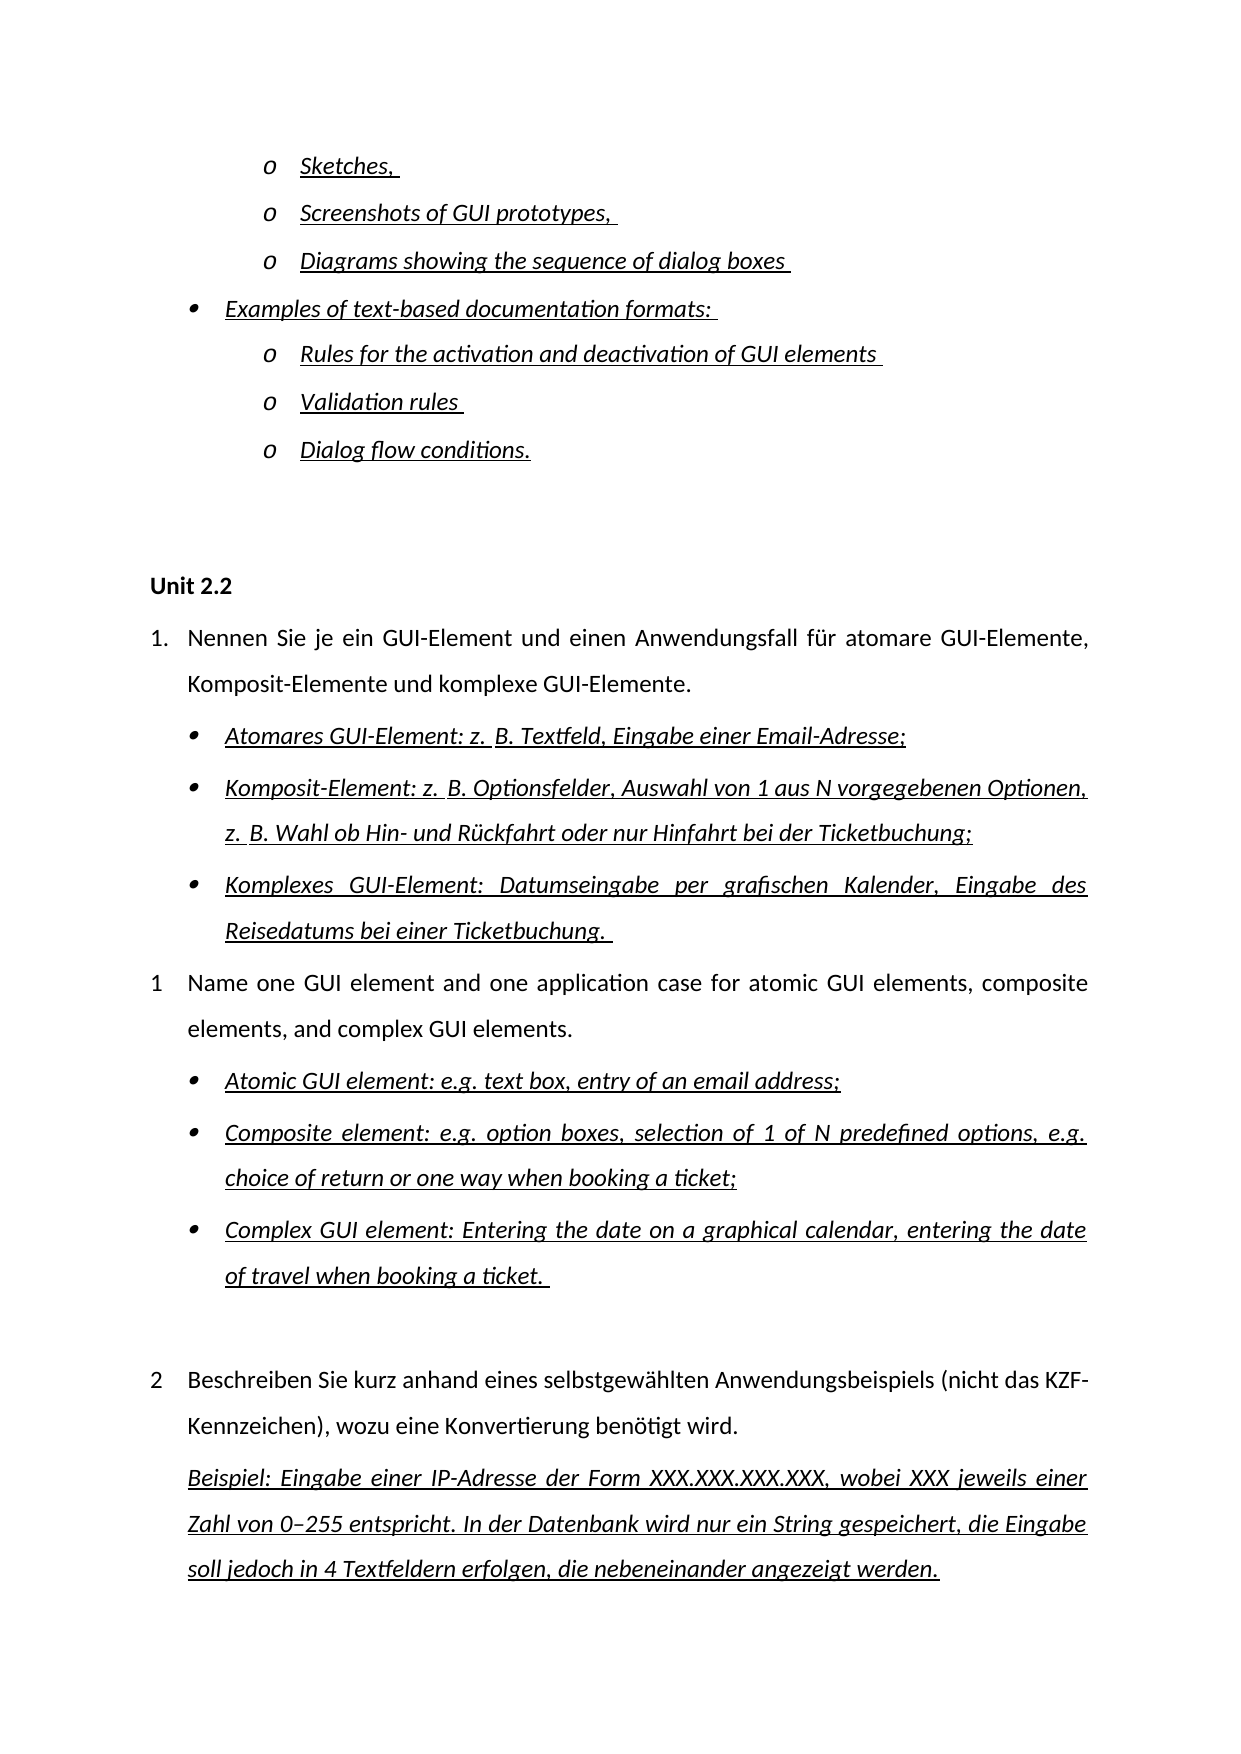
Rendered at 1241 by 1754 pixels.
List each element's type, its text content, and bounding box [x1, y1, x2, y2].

list Beschreiben Sie kurz anhand eines selbstgewählten Anwendungsbeispiels (nicht das KZF-Kennzeichen), wozu eine Konvertierung benötigt wird. [150, 1364, 1090, 1441]
list Sketches, [262, 150, 1090, 182]
text Beispiel: Eingabe einer IP-Adresse der Form XXX.XXX.XXX.XXX, wobei XXX jeweils einer Zahl von 0–255 entspricht. In der Datenbank wird nur ein String gespeichert, die Eingabe soll jedoch in 4 Textfeldern erfolgen, die nebeneinander angezeigt werden. [187, 1462, 1090, 1584]
list Komplexes GUI-Element: Datumseingabe per grafischen Kalender, Eingabe des Reisedatums bei einer Ticketbuchung. [187, 869, 1090, 946]
list Nennen Sie je ein GUI-Element und einen Anwendungsfall für atomare GUI-Elemente, Komposit-Elemente und komplexe GUI-Elemente. [150, 622, 1090, 698]
list Name one GUI element and one application case for atomic GUI elements, composite elements, and complex GUI elements. [150, 967, 1090, 1043]
list Composite element: e.g. option boxes, selection of 1 of N predefined options, e.g. choice of return or one way when booking a ticket; [187, 1117, 1090, 1193]
list Screenshots of GUI prototypes, [262, 198, 1090, 229]
list Diagrams showing the sequence of dialog boxes [262, 245, 1090, 277]
text Unit 2.2 [150, 570, 1090, 601]
list Komposit-Element: z. B. Optionsfelder, Auswahl von 1 aus N vorgegebenen Optionen, z. B. Wahl ob Hin- und Rückfahrt oder nur Hinfahrt bei der Ticketbuchung; [187, 772, 1090, 848]
list Complex GUI element: Entering the date on a graphical calendar, entering the date of travel when booking a ticket. [187, 1214, 1090, 1291]
list Rules for the activation and deactivation of GUI elements [262, 338, 1090, 370]
list Atomares GUI-Element: z. B. Textfeld, Eingabe einer Email-Adresse; [187, 720, 1090, 750]
list Validation rules [262, 386, 1090, 418]
list Atomic GUI element: e.g. text box, entry of an email address; [187, 1065, 1090, 1095]
list Examples of text-based documentation formats: [187, 293, 1090, 323]
list Dialog flow conditions. [262, 434, 1090, 466]
